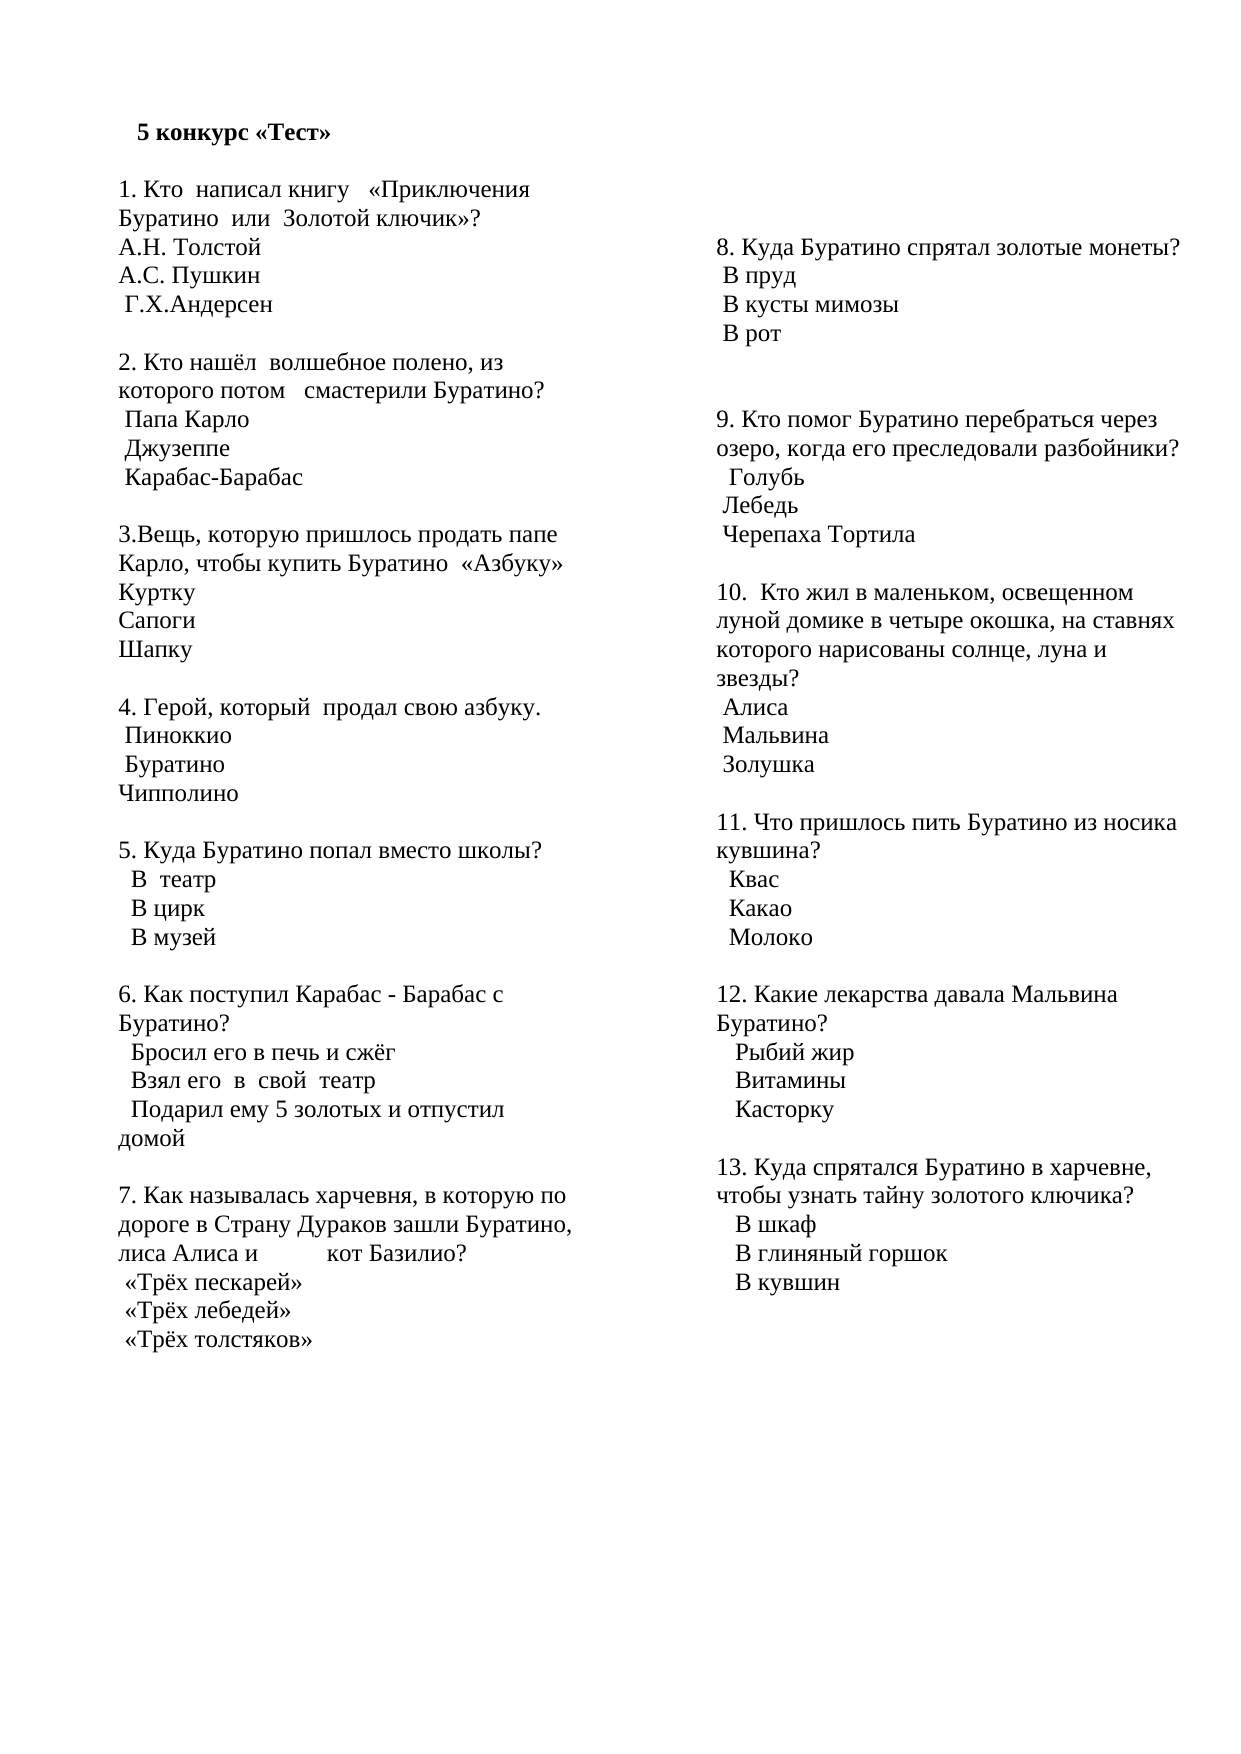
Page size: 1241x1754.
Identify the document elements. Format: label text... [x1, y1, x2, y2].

text 10. Кто жил в маленьком, освещенном луной домике в четыре окошка, на ставнях которого нарисованы солнце, луна и звезды? [716, 577, 1181, 692]
text В кусты мимозы [716, 289, 1181, 318]
text Голубь [716, 462, 1181, 490]
text 9. Кто помог Буратино перебраться через озеро, когда его преследовали разбойники? [716, 404, 1181, 462]
text Г.Х.Андерсен [118, 289, 583, 318]
text Шапку [118, 634, 583, 663]
text 2. Кто нашёл волшебное полено, из которого потом смастерили Буратино? [118, 347, 583, 404]
text В рот [716, 318, 1181, 347]
text 8. Куда Буратино спрятал золотые монеты? [716, 232, 1181, 260]
text Папа Карло [118, 404, 583, 433]
text Алиса [716, 692, 1181, 720]
text Квас [716, 864, 1181, 893]
text В кувшин [716, 1267, 1181, 1295]
text Бросил его в печь и сжёг [118, 1037, 583, 1065]
text 12. Какие лекарства давала Мальвина Буратино? [716, 979, 1181, 1037]
text Карабас-Барабас [118, 462, 583, 490]
text В цирк [118, 893, 583, 922]
text Касторку [716, 1094, 1181, 1123]
text Куртку [118, 577, 583, 605]
text 6. Как поступил Карабас - Барабас с Буратино? [118, 979, 583, 1037]
text Мальвина [716, 720, 1181, 749]
text Рыбий жир [716, 1037, 1181, 1065]
text 4. Герой, который продал свою азбуку. [118, 692, 583, 720]
text 7. Как называлась харчевня, в которую по дороге в Страну Дураков зашли Буратино, лиса Алиса и кот Базилио? [118, 1180, 583, 1267]
text «Трёх толстяков» [118, 1324, 583, 1353]
text 1. Кто написал книгу «Приключения Буратино или Золотой ключик»? [118, 174, 583, 232]
text В шкаф [716, 1209, 1181, 1238]
text «Трёх пескарей» [118, 1267, 583, 1295]
text Чипполино [118, 778, 583, 807]
text В пруд [716, 260, 1181, 289]
text Какао [716, 893, 1181, 922]
text А.Н. Толстой [118, 232, 583, 260]
text Черепаха Тортила [716, 519, 1181, 548]
text Витамины [716, 1065, 1181, 1094]
text А.С. Пушкин [118, 260, 583, 289]
text 3.Вещь, которую пришлось продать папе Карло, чтобы купить Буратино «Азбуку» [118, 519, 583, 577]
text Взял его в свой театр [118, 1065, 583, 1094]
text «Трёх лебедей» [118, 1295, 583, 1324]
text Буратино [118, 749, 583, 778]
text Сапоги [118, 605, 583, 634]
text Пиноккио [118, 720, 583, 749]
text В глиняный горшок [716, 1238, 1181, 1267]
text 13. Куда спрятался Буратино в харчевне, чтобы узнать тайну золотого ключика? [716, 1152, 1181, 1209]
text В музей [118, 922, 583, 950]
text Джузеппе [118, 433, 583, 462]
text В театр [118, 864, 583, 893]
text 11. Что пришлось пить Буратино из носика кувшина? [716, 807, 1181, 864]
text Золушка [716, 749, 1181, 778]
text 5 конкурс «Тест» [118, 117, 1181, 145]
text Подарил ему 5 золотых и отпустил домой [118, 1094, 583, 1152]
text 5. Куда Буратино попал вместо школы? [118, 835, 583, 864]
text Лебедь [716, 490, 1181, 519]
text Молоко [716, 922, 1181, 950]
